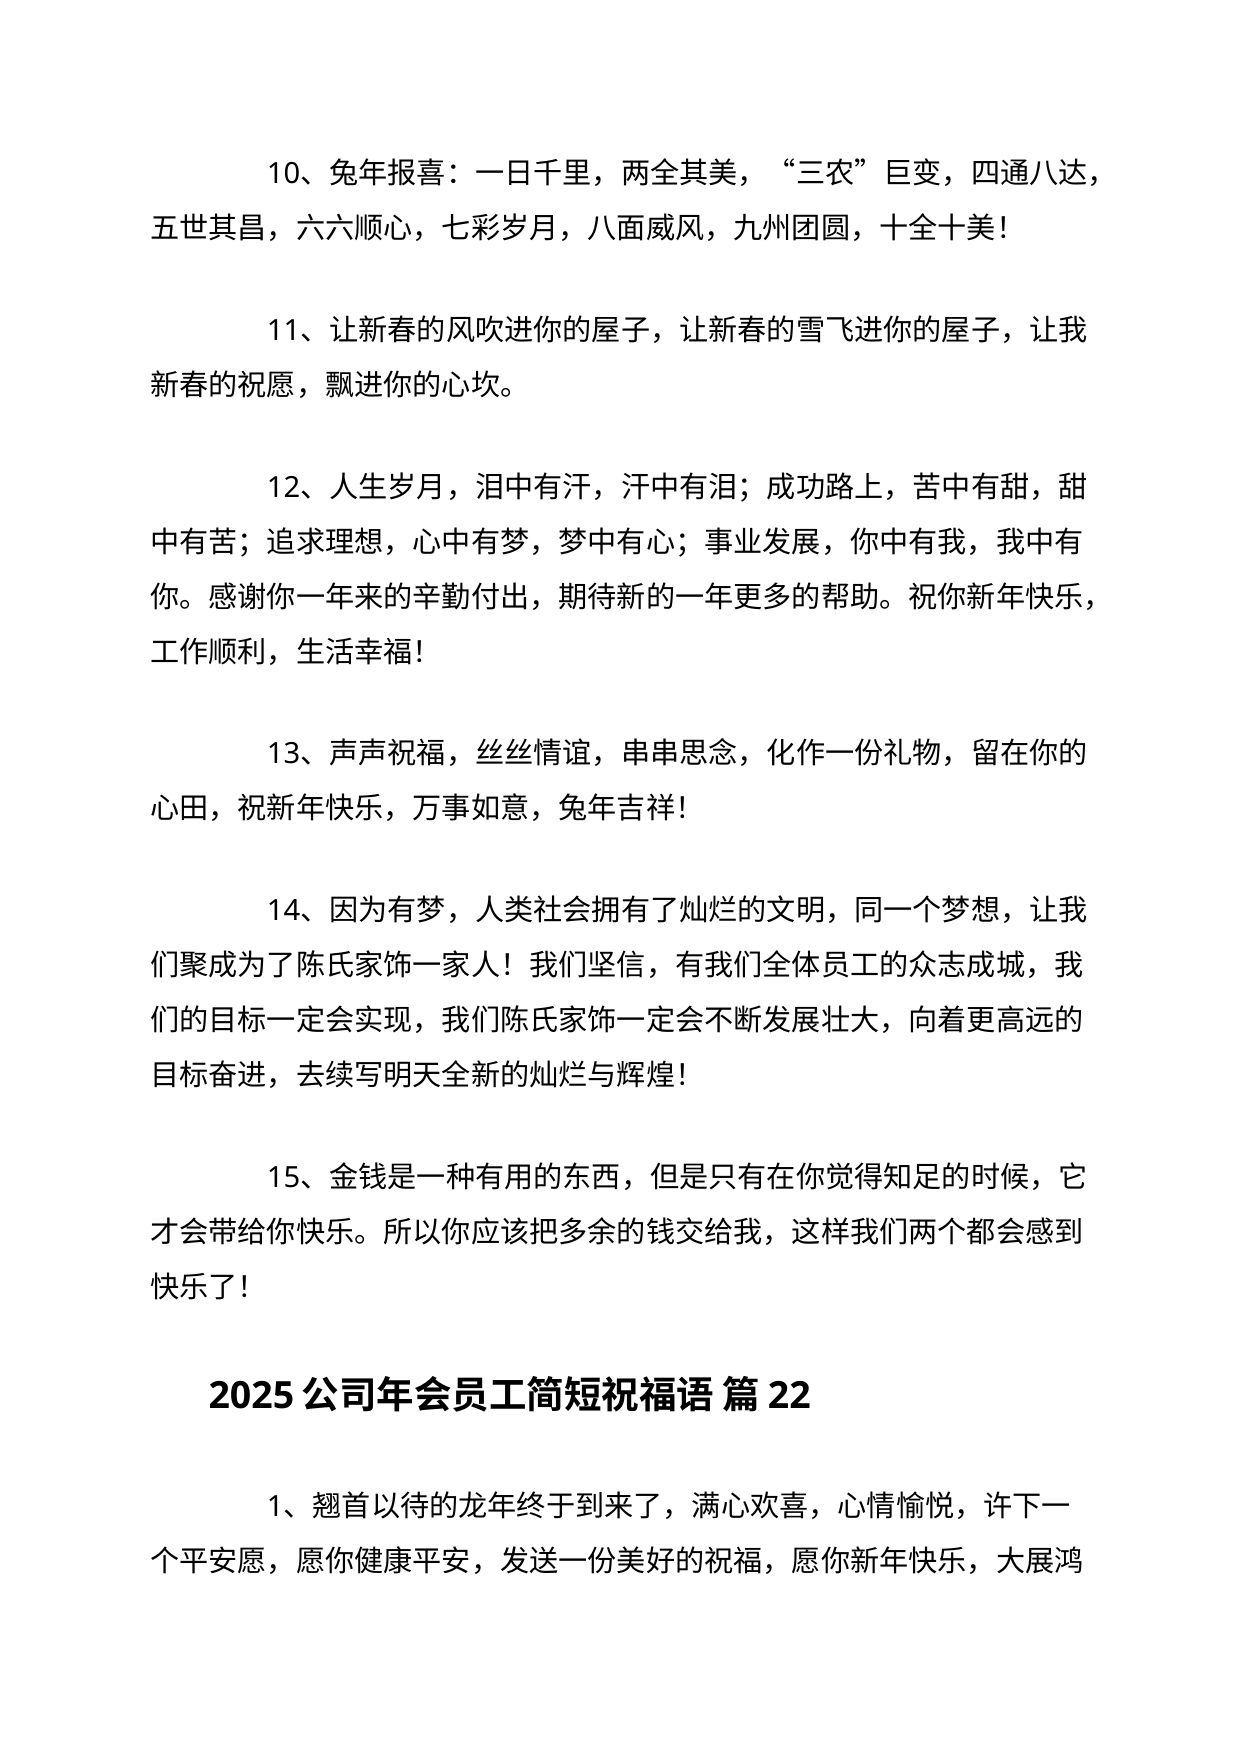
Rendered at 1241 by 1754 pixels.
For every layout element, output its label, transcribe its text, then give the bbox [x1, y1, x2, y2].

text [150, 1483, 1090, 1580]
text 12、人生岁月，泪中有汗，汗中有泪；成功路上，苦中有甜，甜中有苦；追求理想，心中有梦，梦中有心；事业发展，你中有我，我中有你。感谢你一年来的辛勤付出，期待新的一年更多的帮助。祝你新年快乐，工作顺利，生活幸福！ [150, 463, 1090, 671]
text 14、因为有梦，人类社会拥有了灿烂的文明，同一个梦想，让我们聚成为了陈氏家饰一家人！我们坚信，有我们全体员工的众志成城，我们的目标一定会实现，我们陈氏家饰一定会不断发展壮大，向着更高远的目标奋进，去续写明天全新的灿烂与辉煌！ [150, 887, 1090, 1094]
text 13、声声祝福，丝丝情谊，串串思念，化作一份礼物，留在你的心田，祝新年快乐，万事如意，兔年吉祥！ [150, 730, 1090, 827]
text 2025公司年会员工简短祝福语 篇22 [150, 1365, 1090, 1419]
text 10、兔年报喜：一日千里，两全其美，“三农”巨变，四通八达，五世其昌，六六顺心，七彩岁月，八面威风，九州团圆，十全十美！ [150, 150, 1090, 247]
text 15、金钱是一种有用的东西，但是只有在你觉得知足的时候，它才会带给你快乐。所以你应该把多余的钱交给我，这样我们两个都会感到快乐了！ [150, 1153, 1090, 1306]
text 11、让新春的风吹进你的屋子，让新春的雪飞进你的屋子，让我新春的祝愿，飘进你的心坎。 [150, 307, 1090, 404]
